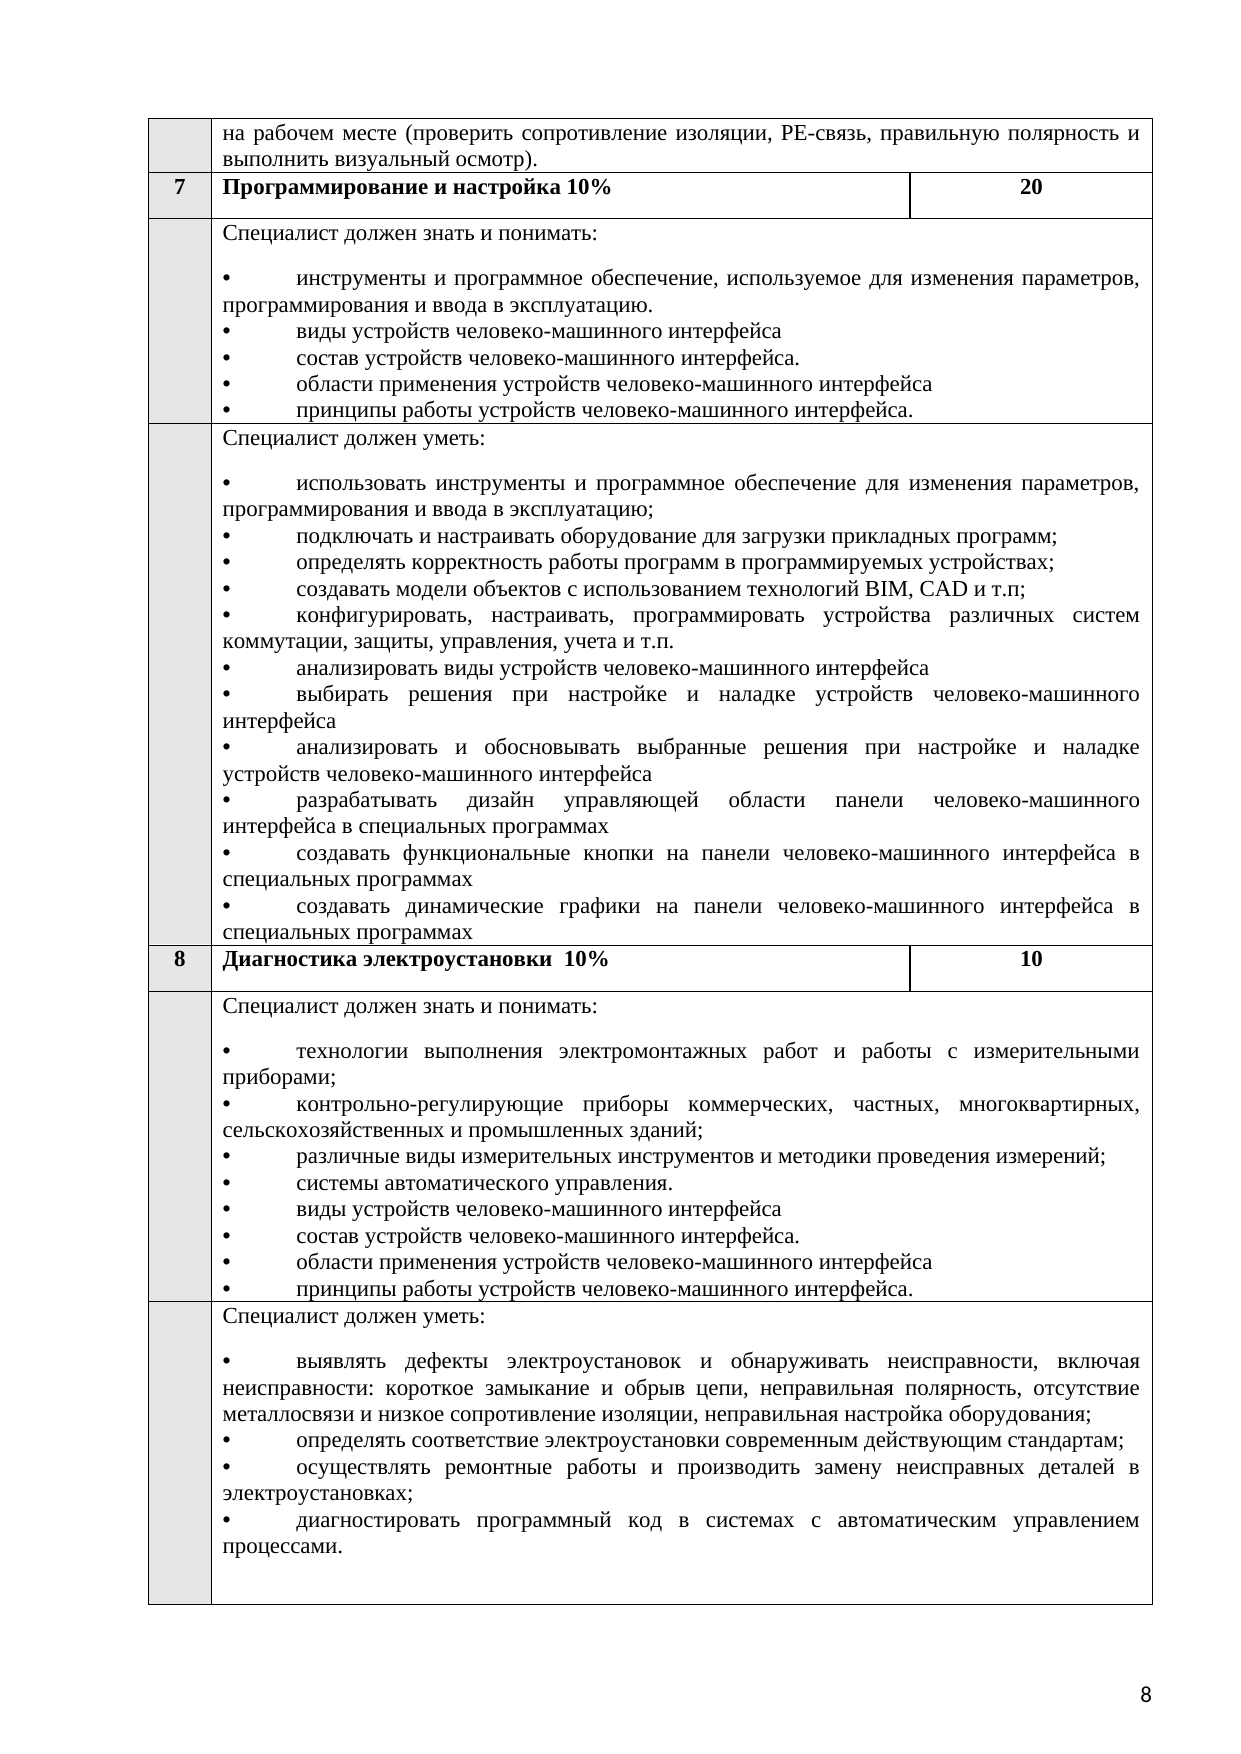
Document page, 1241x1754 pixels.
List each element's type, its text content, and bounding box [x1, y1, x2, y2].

table_cell Программирование и настройка 10% [212, 173, 909, 218]
table_cell Специалист должен уметь: выявлять дефекты электроустановок и обнаруживать неисправности, включая неисправности: короткое замыкание и обрыв цепи, неправильная полярность, отсутствие металлосвязи и низкое сопротивление изоляции, неправильная настройка оборудования; определять соответствие электроустановки современным действующим стандартам; осуществлять ремонтные работы и производить замену неисправных деталей в электроустановках; диагностировать программный код в системах с автоматическим управлением процессами. [212, 1302, 1152, 1604]
table_cell 20 [911, 173, 1152, 218]
table_cell Специалист должен знать и понимать: инструменты и программное обеспечение, используемое для изменения параметров, программирования и ввода в эксплуатацию. виды устройств человеко-машинного интерфейса состав устройств человеко-машинного интерфейса. области применения устройств человеко-машинного интерфейса принципы работы устройств человеко-машинного интерфейса. [212, 219, 1152, 423]
table_cell 8 [149, 946, 211, 991]
table_cell 10 [911, 946, 1152, 991]
table_cell 7 [149, 173, 211, 218]
table_cell Специалист должен уметь: использовать инструменты и программное обеспечение для изменения параметров, программирования и ввода в эксплуатацию; подключать и настраивать оборудование для загрузки прикладных программ; определять корректность работы программ в программируемых устройствах; создавать модели объектов с использованием технологий BIM, CAD и т.п; конфигурировать, настраивать, программировать устройства различных систем коммутации, защиты, управления, учета и т.п. анализировать виды устройств человеко-машинного интерфейса выбирать решения при настройке и наладке устройств человеко-машинного интерфейса анализировать и обосновывать выбранные решения при настройке и наладке устройств человеко-машинного интерфейса разрабатывать дизайн управляющей области панели человеко-машинного интерфейса в специальных программах создавать функциональные кнопки на панели человеко-машинного интерфейса в специальных программах создавать динамические графики на панели человеко-машинного интерфейса в специальных программах [212, 424, 1152, 944]
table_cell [212, 119, 1152, 172]
table_cell [149, 219, 211, 423]
table_cell [149, 424, 211, 944]
table_cell [149, 119, 211, 172]
table_cell Диагностика электроустановки 10% [212, 946, 909, 991]
table_cell [149, 992, 211, 1301]
table_cell [149, 1302, 211, 1604]
table_cell Специалист должен знать и понимать: технологии выполнения электромонтажных работ и работы с измерительными приборами; контрольно-регулирующие приборы коммерческих, частных, многоквартирных, сельскохозяйственных и промышленных зданий; различные виды измерительных инструментов и методики проведения измерений; системы автоматического управления. виды устройств человеко-машинного интерфейса состав устройств человеко-машинного интерфейса. области применения устройств человеко-машинного интерфейса принципы работы устройств человеко-машинного интерфейса. [212, 992, 1152, 1301]
